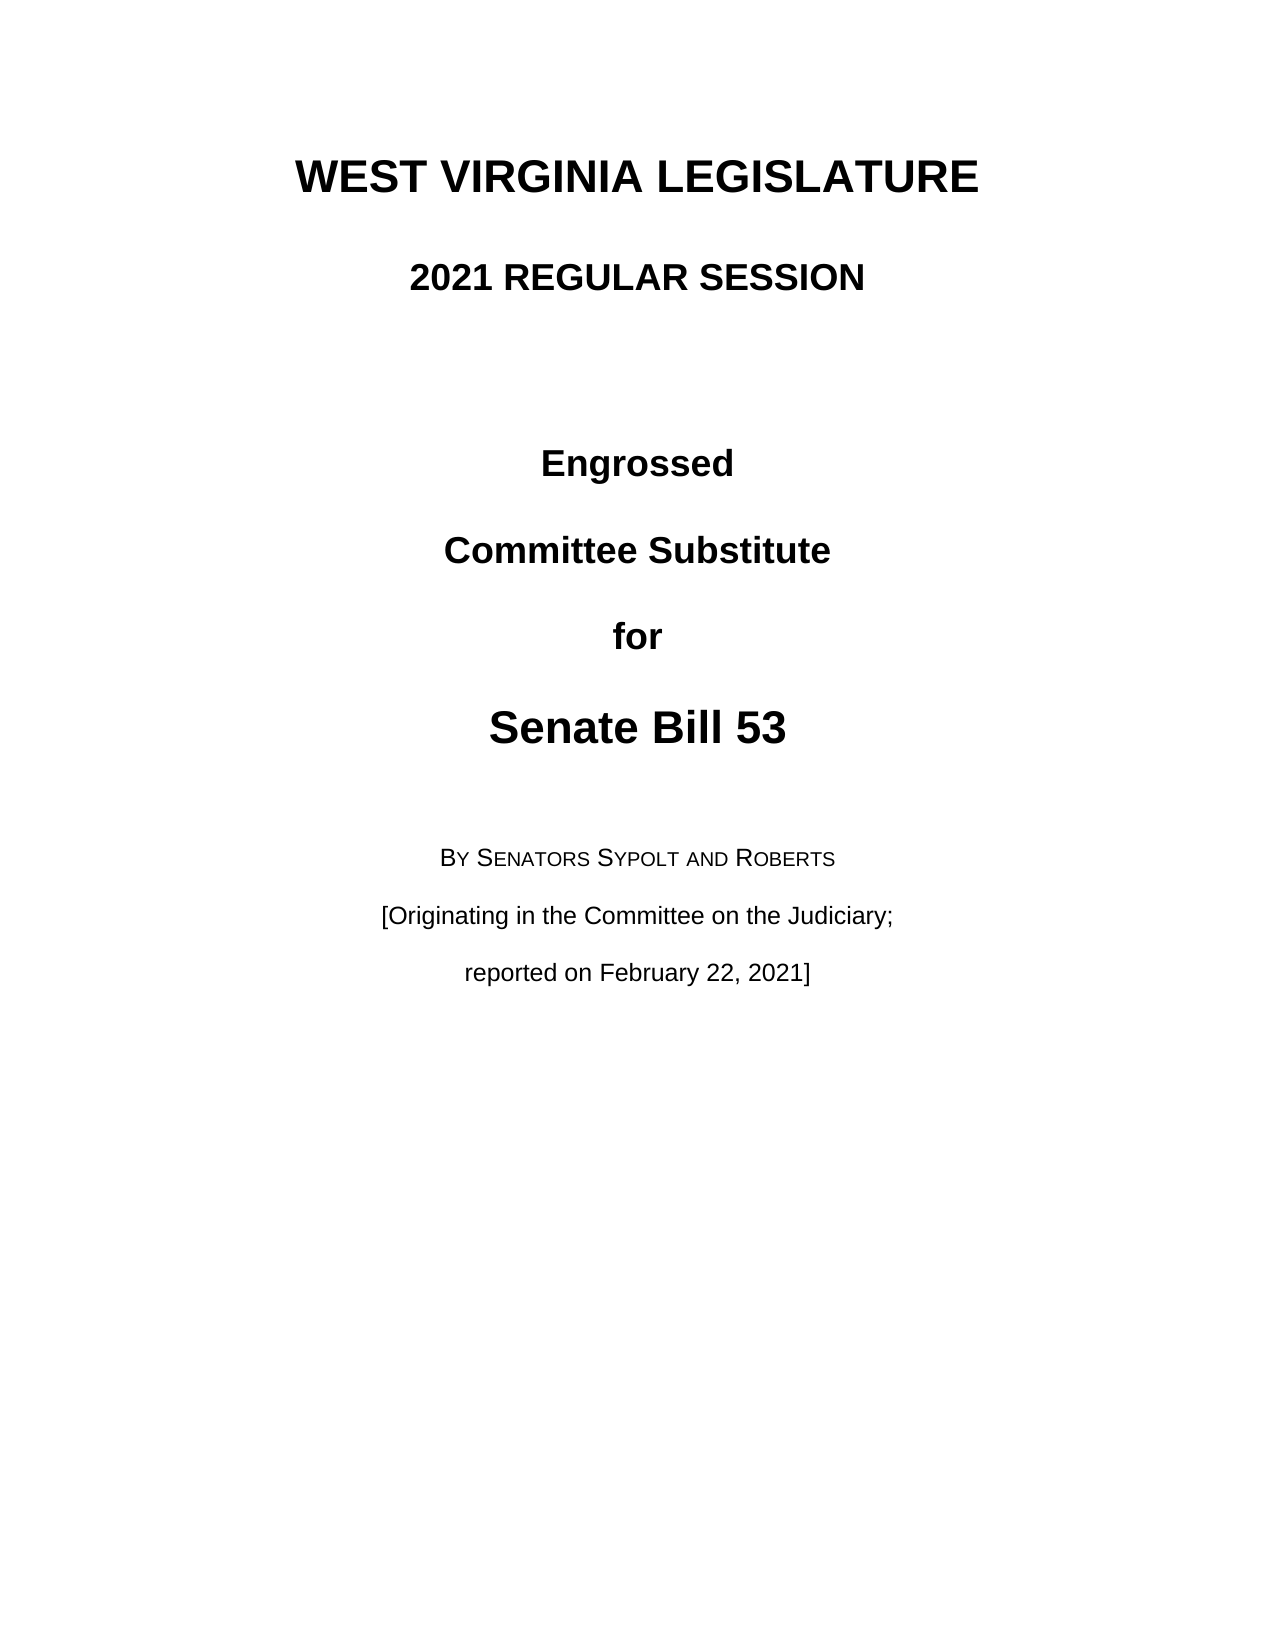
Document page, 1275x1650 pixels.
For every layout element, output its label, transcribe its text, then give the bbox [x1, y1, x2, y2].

title WEST virginia legislature [150, 150, 1125, 203]
title 2021 regular session [150, 255, 1125, 298]
title for [150, 614, 1125, 657]
text By Senators Sypolt and Roberts [337, 843, 937, 872]
text [Originating in the Committee on the Judiciary; reported on ] [337, 901, 937, 987]
text Bill [150, 700, 1125, 753]
title Engrossed [150, 442, 1125, 485]
